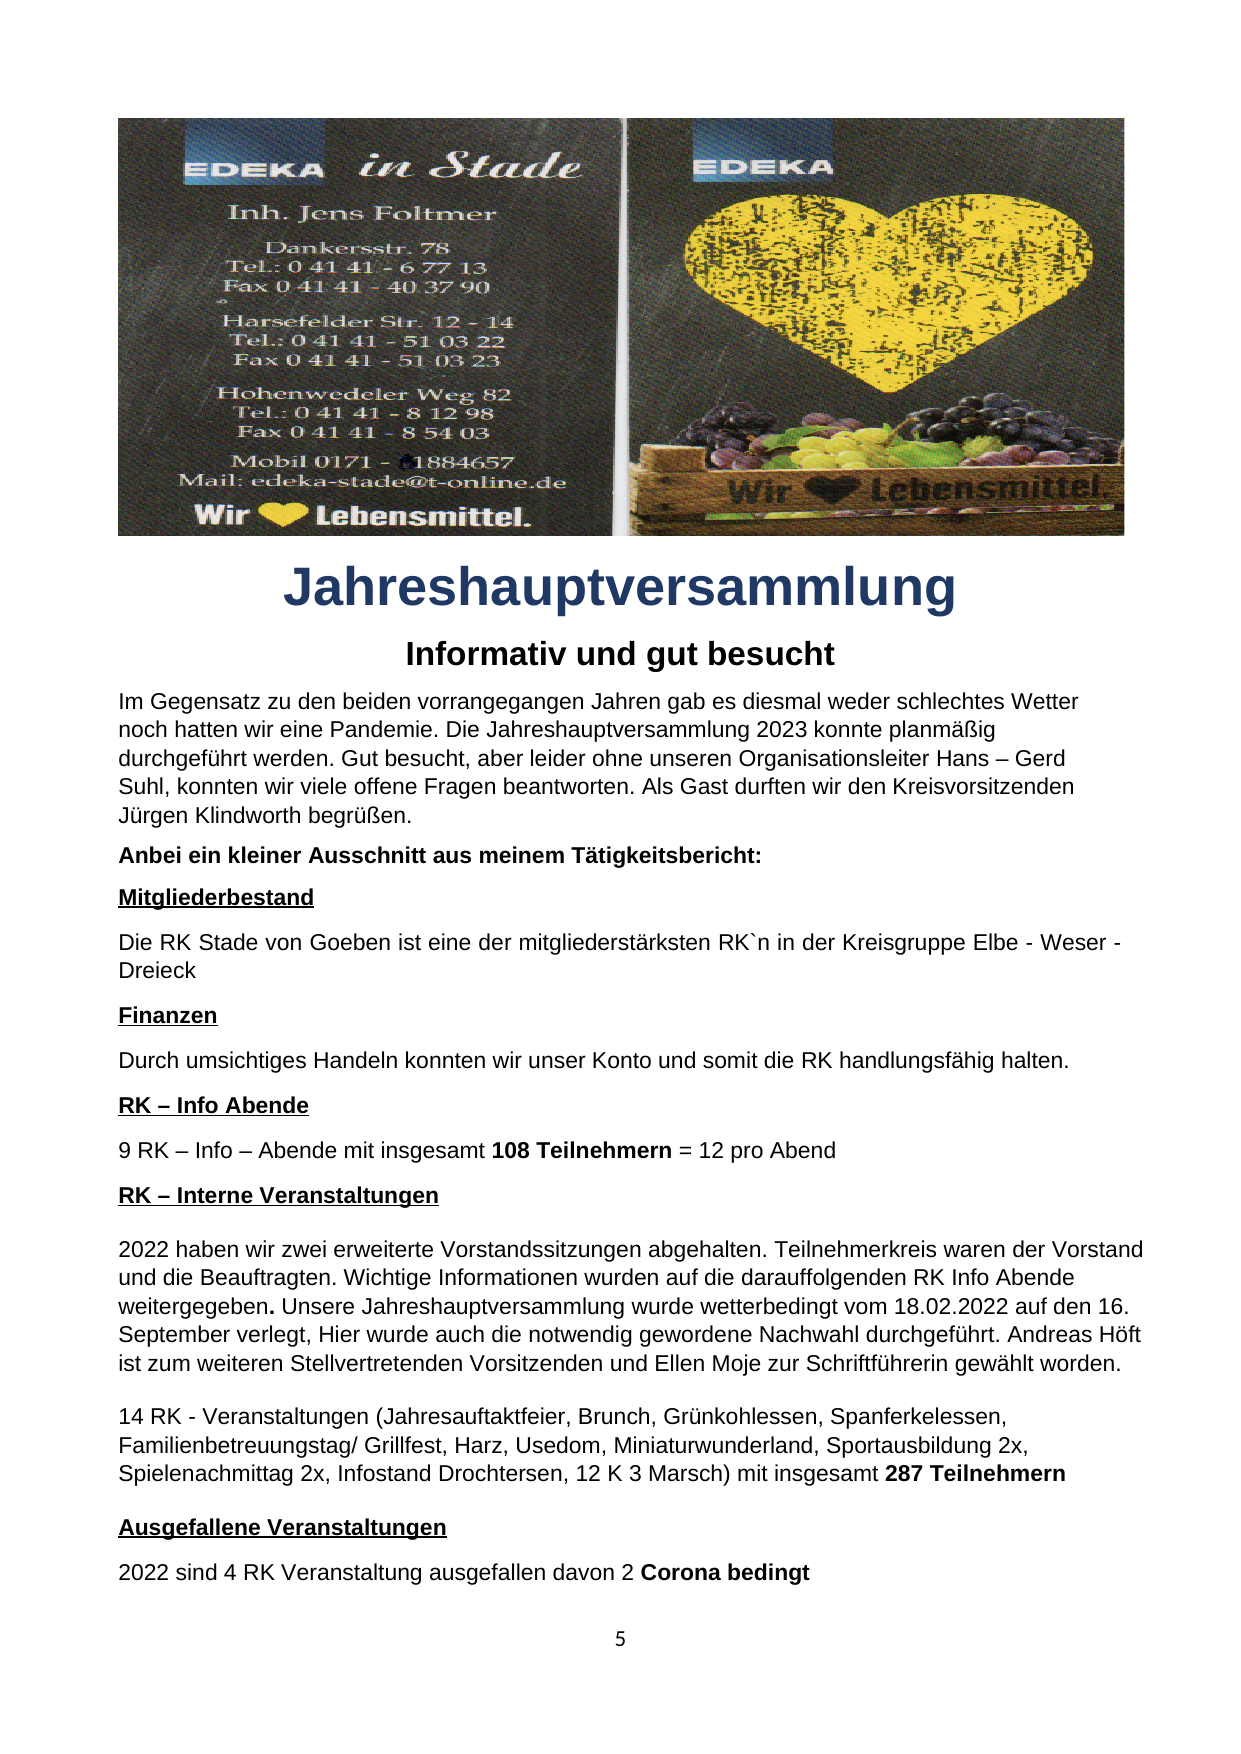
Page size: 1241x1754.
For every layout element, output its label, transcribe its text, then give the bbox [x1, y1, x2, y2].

text Finanzen [118, 1002, 1122, 1028]
text Die RK Stade von Goeben ist eine der mitgliederstärksten RK`n in der Kreisgruppe Elbe - Weser - Dreieck [118, 928, 1122, 983]
text Anbei ein kleiner Ausschnitt aus meinem Tätigkeitsbericht: [118, 842, 1122, 869]
text Durch umsichtiges Handeln konnten wir unser Konto und somit die RK handlungsfähig halten. [118, 1047, 1122, 1073]
picture [118, 118, 1125, 536]
text Jahreshauptversammlung [118, 554, 1122, 616]
text Im Gegensatz zu den beiden vorrangegangen Jahren gab es diesmal weder schlechtes Wetter noch hatten wir eine Pandemie. Die Jahreshauptversammlung 2023 konnte planmäßig durchgeführt werden. Gut besucht, aber leider ohne unseren Organisationsleiter Hans – Gerd Suhl, konnten wir viele offene Fragen beantworten. Als Gast durften wir den Kreisvorsitzenden Jürgen Klindworth begrüßen. [118, 688, 1122, 828]
text RK – Info Abende [118, 1092, 1122, 1119]
text 14 RK - Veranstaltungen (Jahresauftaktfeier, Brunch, Grünkohlessen, Spanferkelessen, Familienbetreuungstag/ Grillfest, Harz, Usedom, Miniaturwunderland, Sportausbildung 2x, Spielenachmittag 2x, Infostand Drochtersen, 12 K 3 Marsch) mit insgesamt 287 Teilnehmern [118, 1403, 1152, 1486]
text Ausgefallene Veranstaltungen [118, 1513, 1122, 1540]
text RK – Interne Veranstaltungen [118, 1182, 1122, 1209]
text 2022 sind 4 RK Veranstaltung ausgefallen davon 2 Corona bedingt [118, 1558, 1152, 1585]
text Informativ und gut besucht [118, 634, 1122, 672]
text Mitgliederbestand [118, 883, 1122, 910]
text 2022 haben wir zwei erweiterte Vorstandssitzungen abgehalten. Teilnehmerkreis waren der Vorstand und die Beauftragten. Wichtige Informationen wurden auf die darauffolgenden RK Info Abende weitergegeben. Unsere Jahreshauptversammlung wurde wetterbedingt vom 18.02.2022 auf den 16. September verlegt, Hier wurde auch die notwendig gewordene Nachwahl durchgeführt. Andreas Höft ist zum weiteren Stellvertretenden Vorsitzenden und Ellen Moje zur Schriftführerin gewählt worden. [118, 1236, 1152, 1376]
text 9 RK – Info – Abende mit insgesamt 108 Teilnehmern = 12 pro Abend [118, 1137, 1122, 1164]
